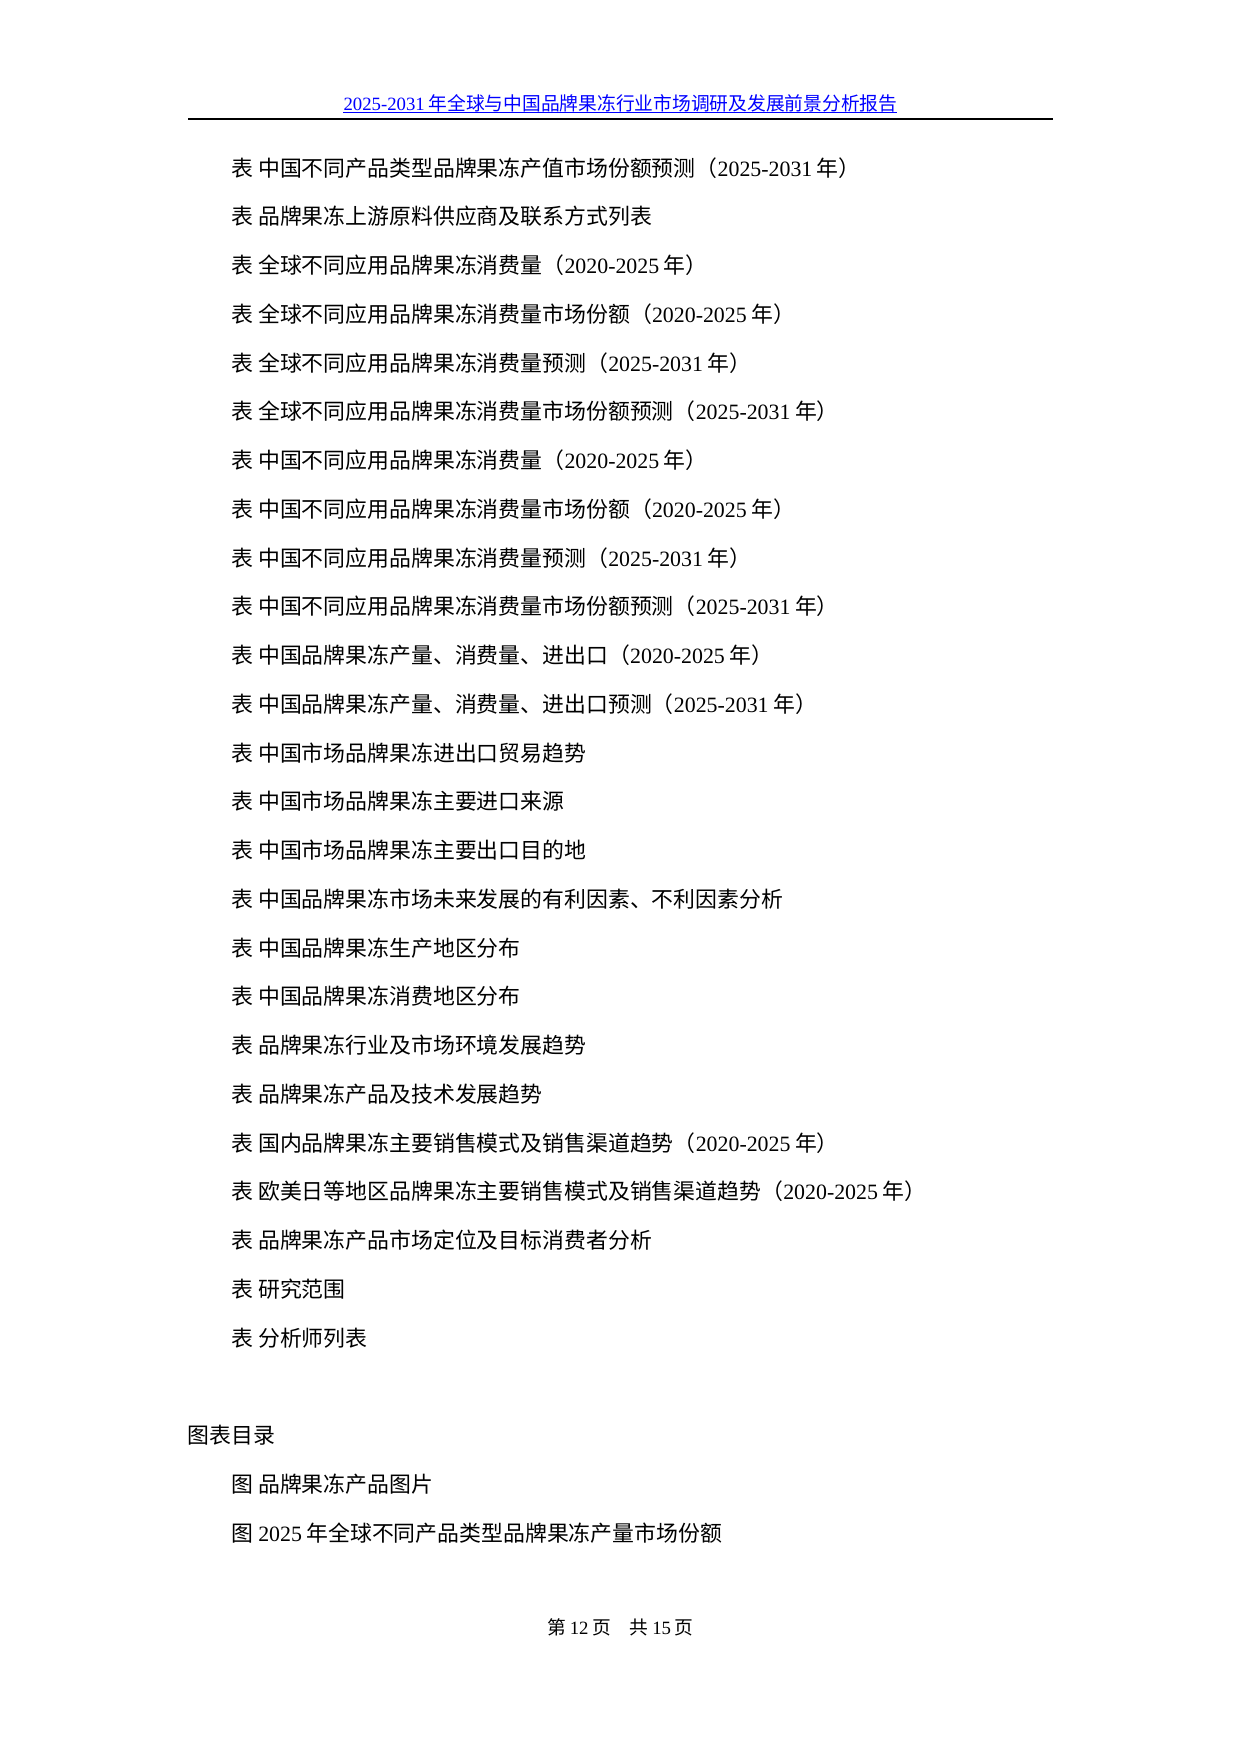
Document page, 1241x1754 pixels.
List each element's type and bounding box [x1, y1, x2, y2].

text [187, 150, 1053, 1548]
